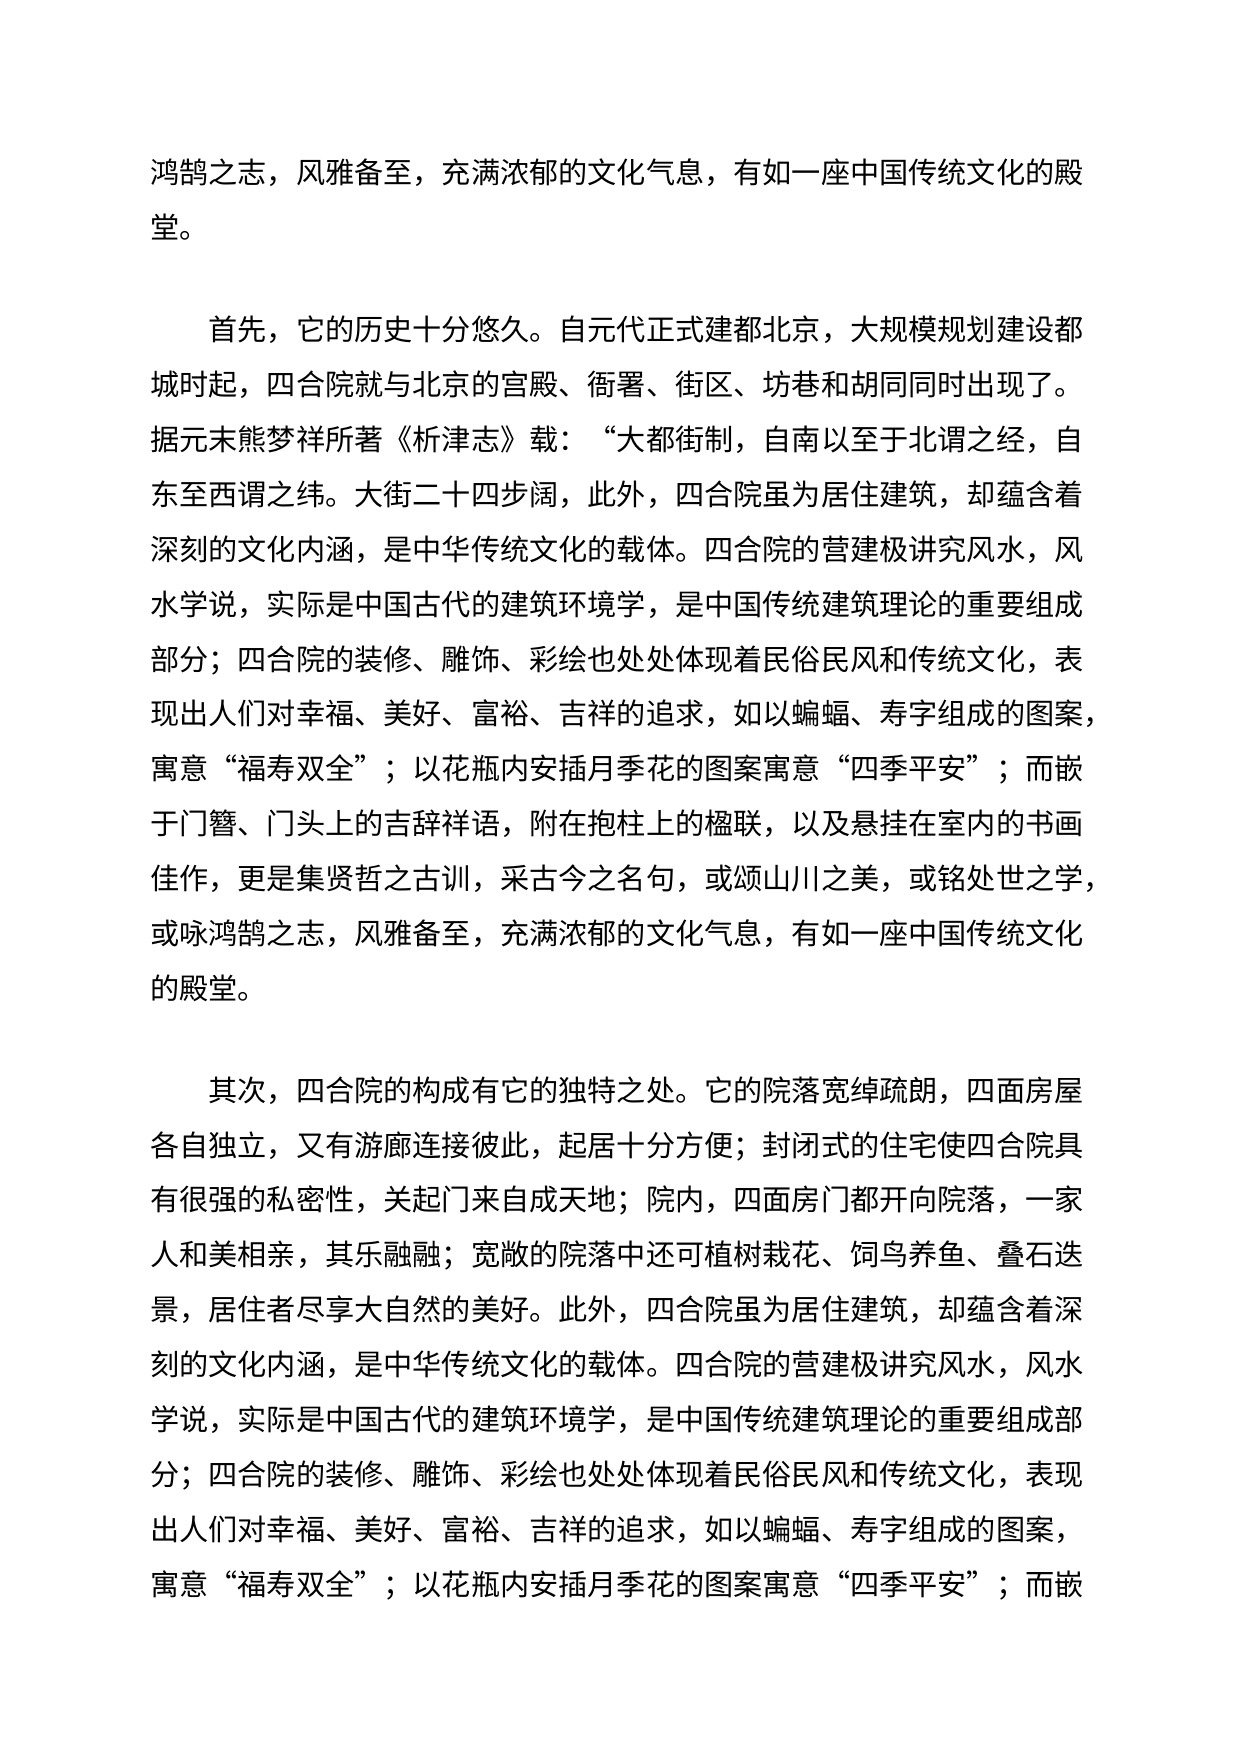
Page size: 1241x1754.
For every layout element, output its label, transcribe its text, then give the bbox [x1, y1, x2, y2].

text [150, 150, 1090, 247]
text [150, 1067, 1090, 1603]
text 首先，它的历史十分悠久。自元代正式建都北京，大规模规划建设都城时起，四合院就与北京的宫殿、衙署、街区、坊巷和胡同同时出现了。据元末熊梦祥所著《析津志》载：“大都街制，自南以至于北谓之经，自东至西谓之纬。大街二十四步阔，此外，四合院虽为居住建筑，却蕴含着深刻的文化内涵，是中华传统文化的载体。四合院的营建极讲究风水，风水学说，实际是中国古代的建筑环境学，是中国传统建筑理论的重要组成部分；四合院的装修、雕饰、彩绘也处处体现着民俗民风和传统文化，表现出人们对幸福、美好、富裕、吉祥的追求，如以蝙蝠、寿字组成的图案，寓意“福寿双全”；以花瓶内安插月季花的图案寓意“四季平安”；而嵌于门簪、门头上的吉辞祥语，附在抱柱上的楹联，以及悬挂在室内的书画佳作，更是集贤哲之古训，采古今之名句，或颂山川之美，或铭处世之学，或咏鸿鹄之志，风雅备至，充满浓郁的文化气息，有如一座中国传统文化的殿堂。 [150, 307, 1090, 1008]
